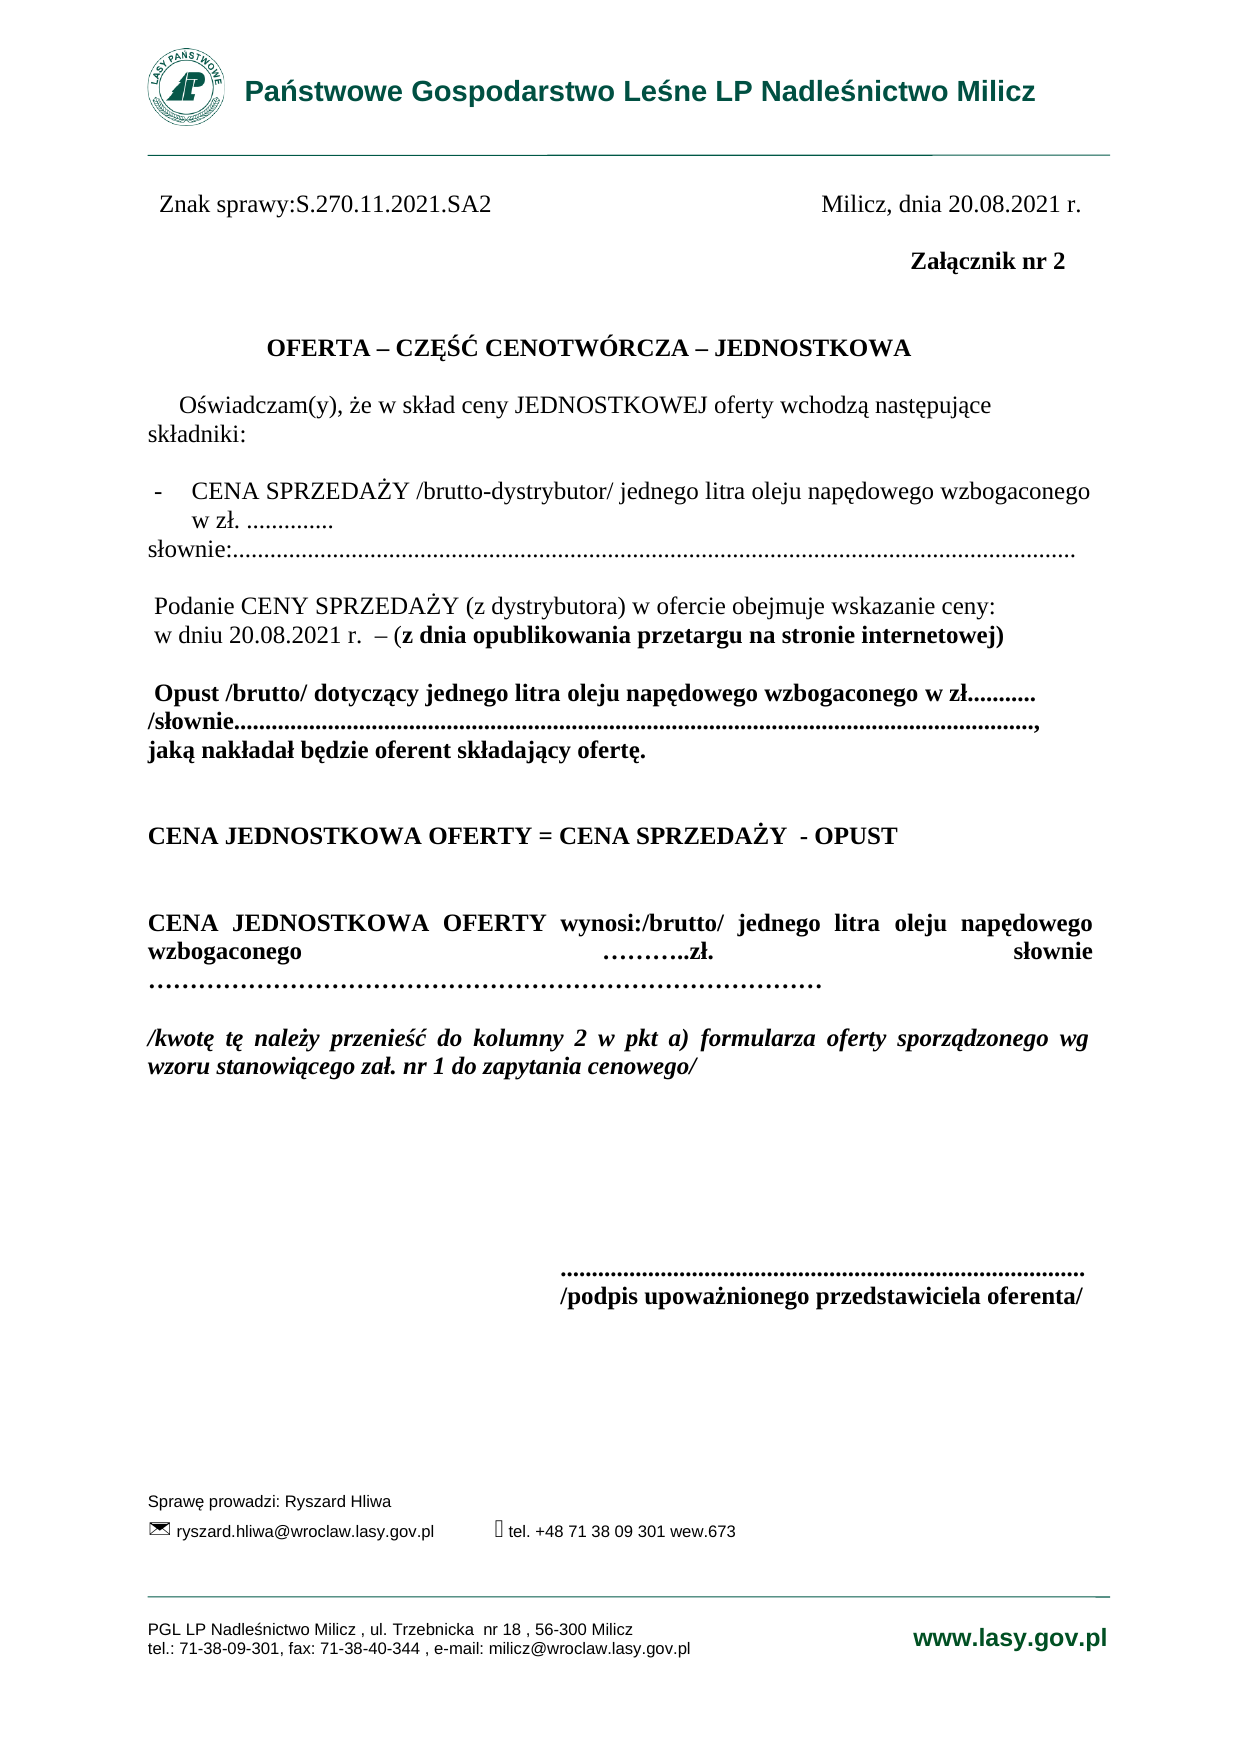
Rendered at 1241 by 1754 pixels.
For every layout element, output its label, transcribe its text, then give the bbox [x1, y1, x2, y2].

text /kwotę tę należy przenieść do kolumny 2 w pkt a) formularza oferty sporządzonego wg wzoru stanowiącego zał. nr 1 do zapytania cenowego/ [148, 1023, 1093, 1080]
text w dniu 20.08.2021 r. – (z dnia opublikowania przetargu na stronie internetowej) [154, 620, 1093, 649]
text słownie:....................................................................................................................................... [148, 534, 1093, 563]
text .................................................................................... [148, 1253, 1093, 1281]
text Oświadczam(y), że w skład ceny JEDNOSTKOWEJ oferty wchodzą następujące składniki: [148, 390, 1093, 448]
text OFERTA – CZĘŚĆ CENOTWÓRCZA – JEDNOSTKOWA [148, 333, 1093, 361]
list CENA SPRZEDAŻY /brutto-dystrybutor/ jednego litra oleju napędowego wzbogaconego w zł. .............. [154, 476, 1093, 534]
text CENA JEDNOSTKOWA OFERTY wynosi:/brutto/ jednego litra oleju napędowego wzbogaconego ………..zł. słownie ……………………………………………………………………… [148, 908, 1093, 994]
text Załącznik nr 2 [148, 246, 1093, 275]
text Podanie CENY SPRZEDAŻY (z dystrybutora) w ofercie obejmuje wskazanie ceny: [148, 591, 1093, 620]
text jaką nakładał będzie oferent składający ofertę. [148, 735, 1093, 764]
text /słownie................................................................................................................................, [148, 706, 1093, 735]
text CENA JEDNOSTKOWA OFERTY = CENA SPRZEDAŻY - OPUST [148, 821, 1093, 850]
text Opust /brutto/ dotyczący jednego litra oleju napędowego wzbogaconego w zł........... [148, 678, 1093, 706]
text /podpis upoważnionego przedstawiciela oferenta/ [148, 1281, 1093, 1310]
